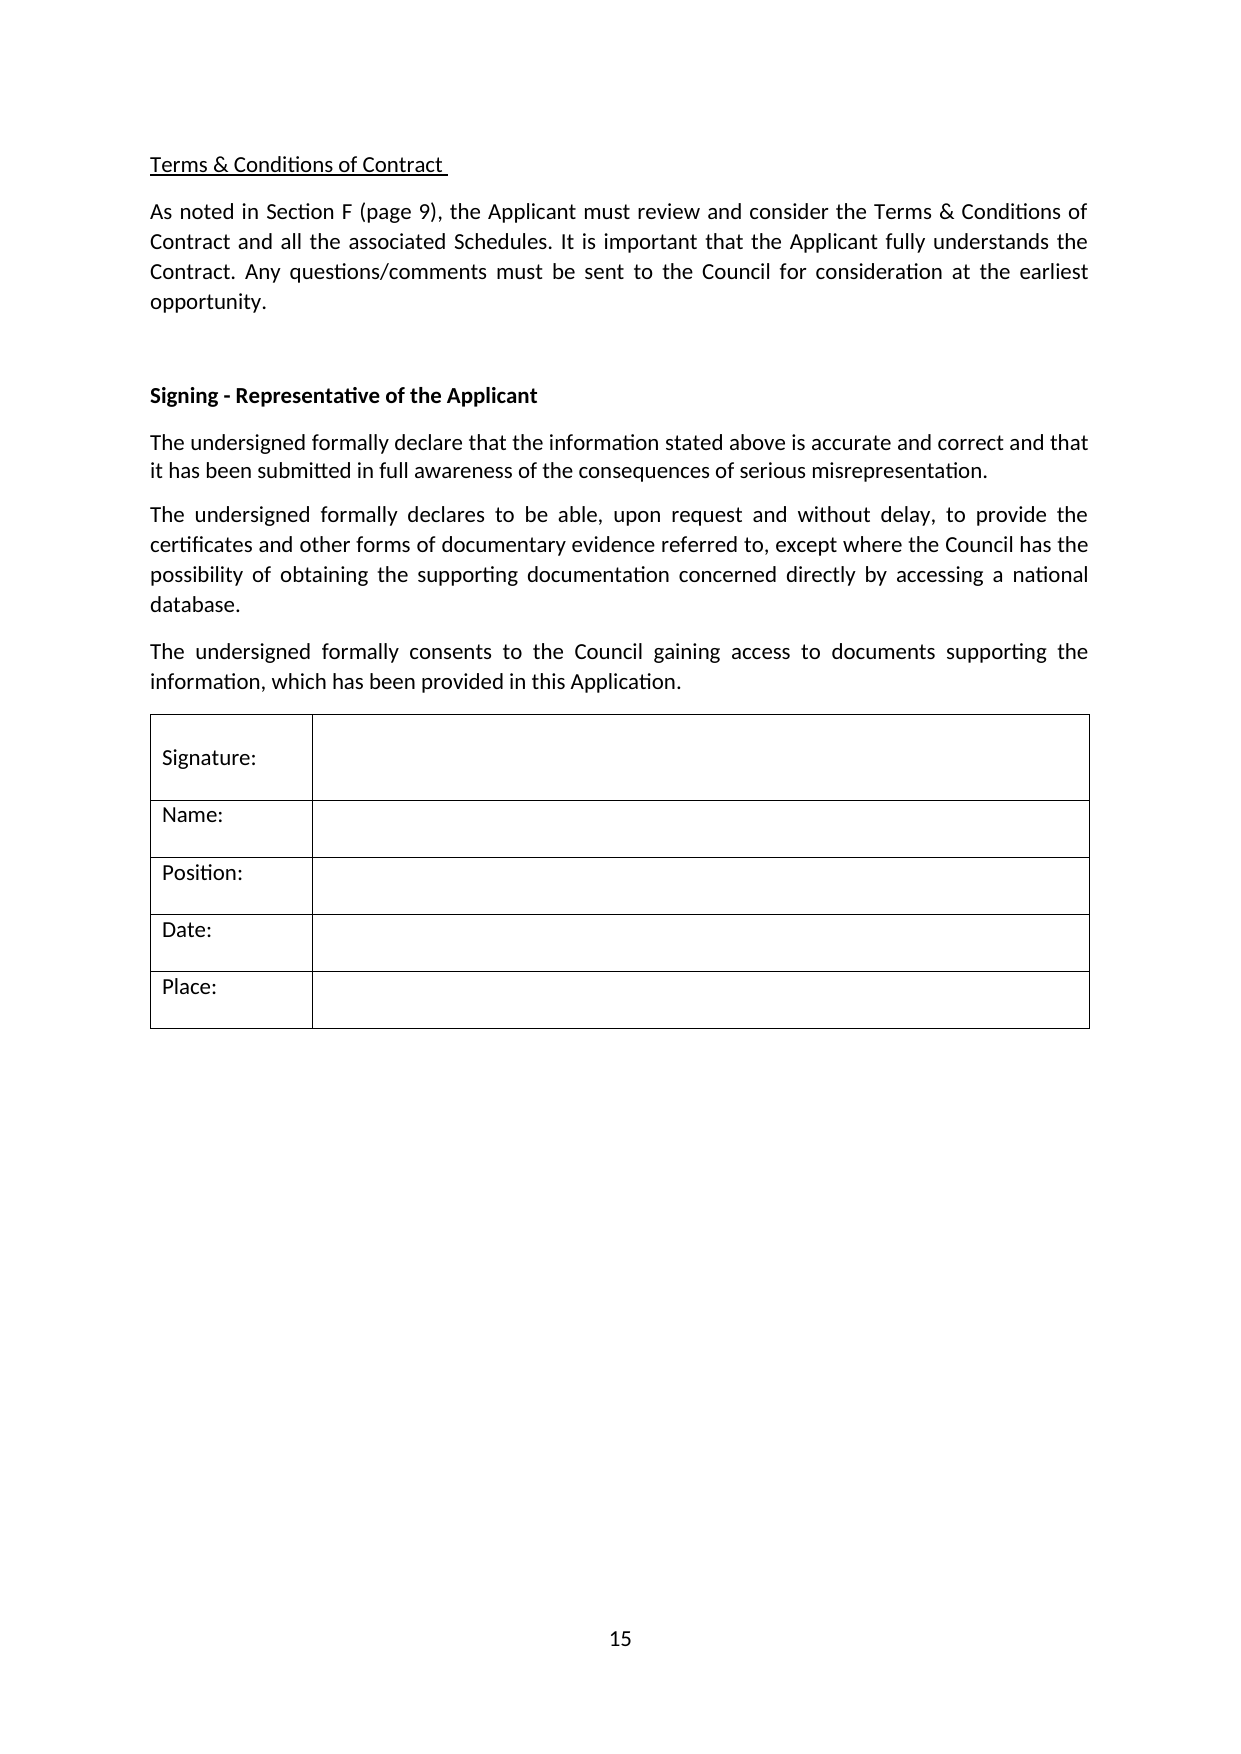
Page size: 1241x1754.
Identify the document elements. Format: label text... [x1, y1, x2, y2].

text The undersigned formally declares to be able, upon request and without delay, to provide the certificates and other forms of documentary evidence referred to, except where the Council has the possibility of obtaining the supporting documentation concerned directly by accessing a national database. [150, 500, 1090, 618]
table_cell Date: [151, 915, 312, 971]
table_cell [313, 972, 1089, 1028]
table_cell Position: [151, 858, 312, 914]
text The undersigned formally consents to the Council gaining access to documents supporting the information, which has been provided in this Application. [150, 637, 1090, 696]
text The undersigned formally declare that the information stated above is accurate and correct and that it has been submitted in full awareness of the consequences of serious misrepresentation. Bidder Responsibility [150, 428, 1090, 484]
text Terms & Conditions of Contract [150, 150, 1090, 178]
table_header [313, 715, 1089, 799]
text Signing - Representative of the Applicant [150, 381, 1090, 409]
table_cell Place: [151, 972, 312, 1028]
table_header Signature: [151, 715, 312, 799]
table_cell Name: [151, 801, 312, 857]
table_cell [313, 915, 1089, 971]
table_cell [313, 801, 1089, 857]
table_cell [313, 858, 1089, 914]
text As noted in Section F (page 9), the Applicant must review and consider the Terms & Conditions of Contract and all the associated Schedules. It is important that the Applicant fully understands the Contract. Any questions/comments must be sent to the Council for consideration at the earliest opportunity. [150, 197, 1090, 316]
